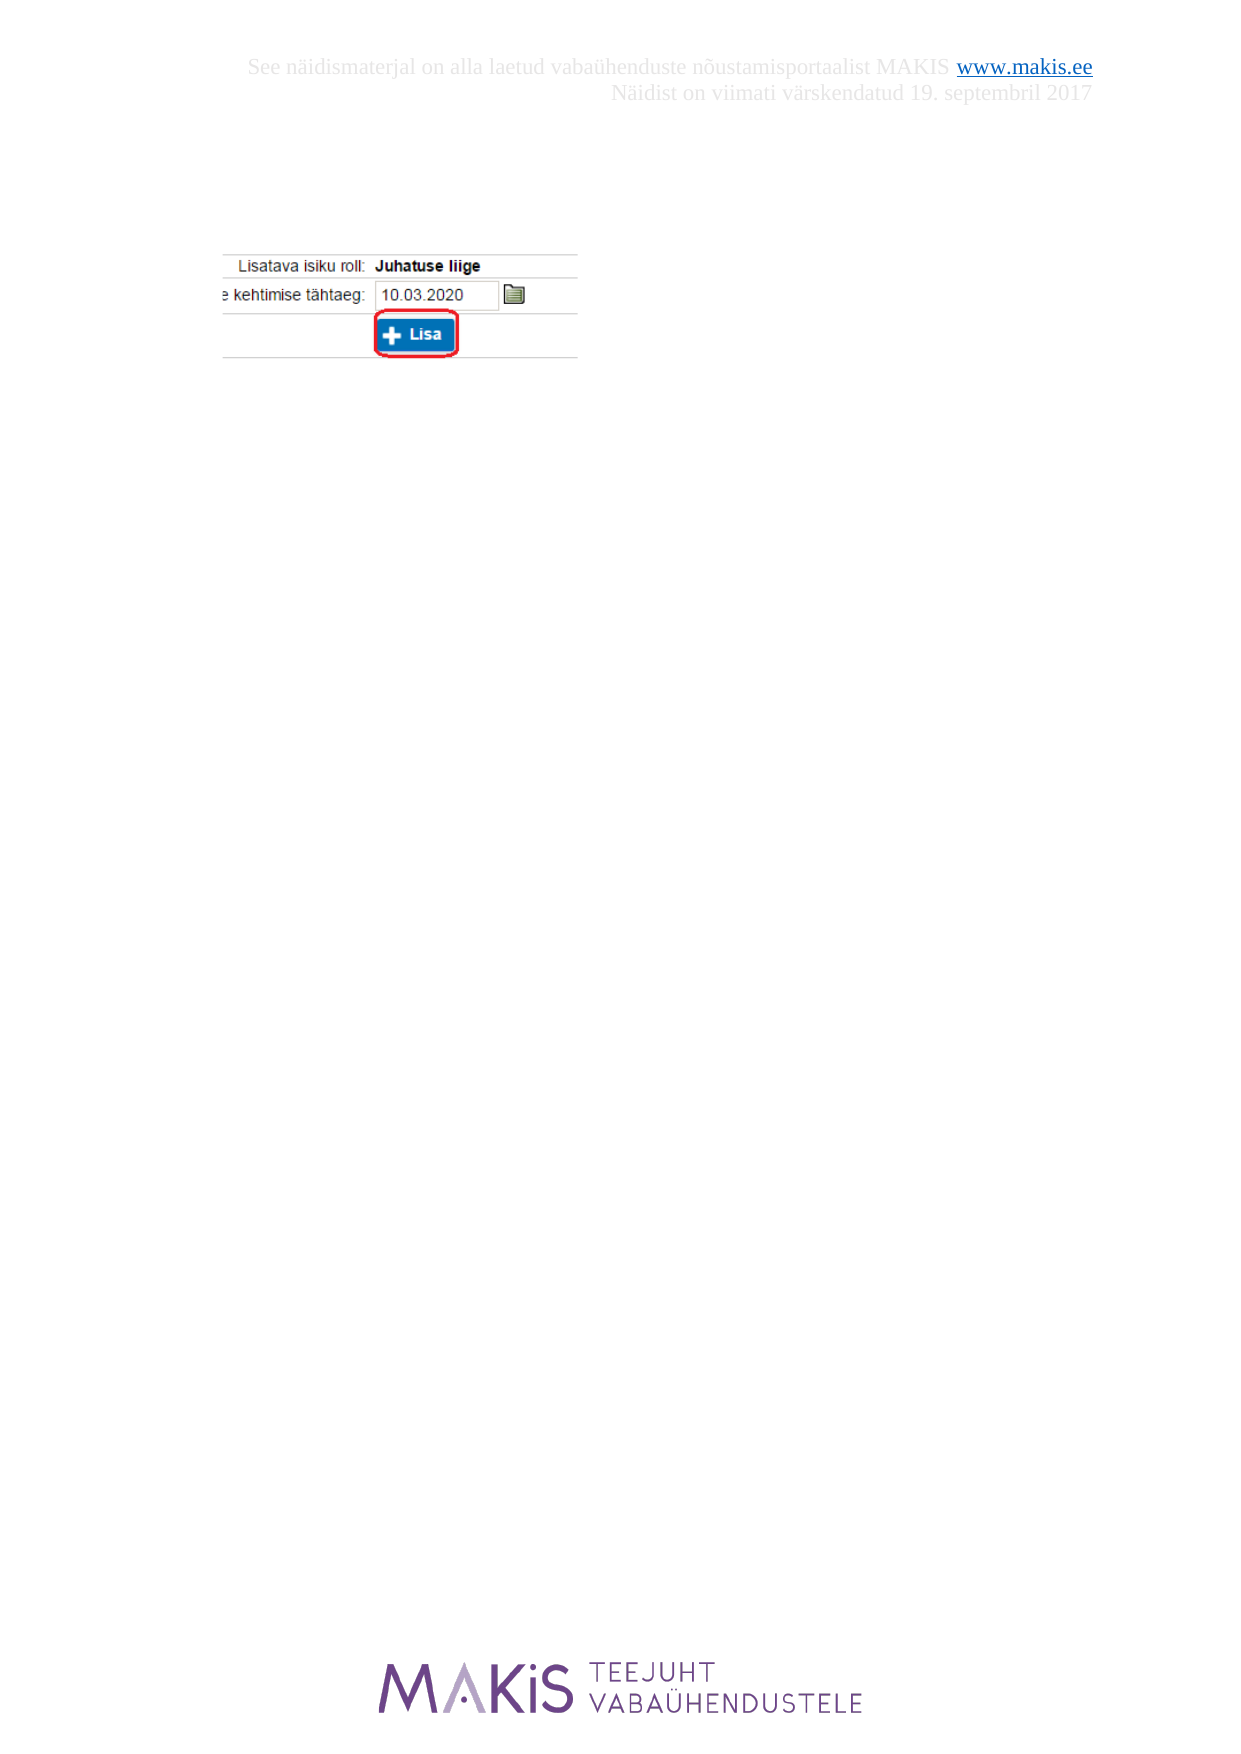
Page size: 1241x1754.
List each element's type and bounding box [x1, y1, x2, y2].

picture [221, 252, 578, 368]
picture [378, 1662, 862, 1713]
